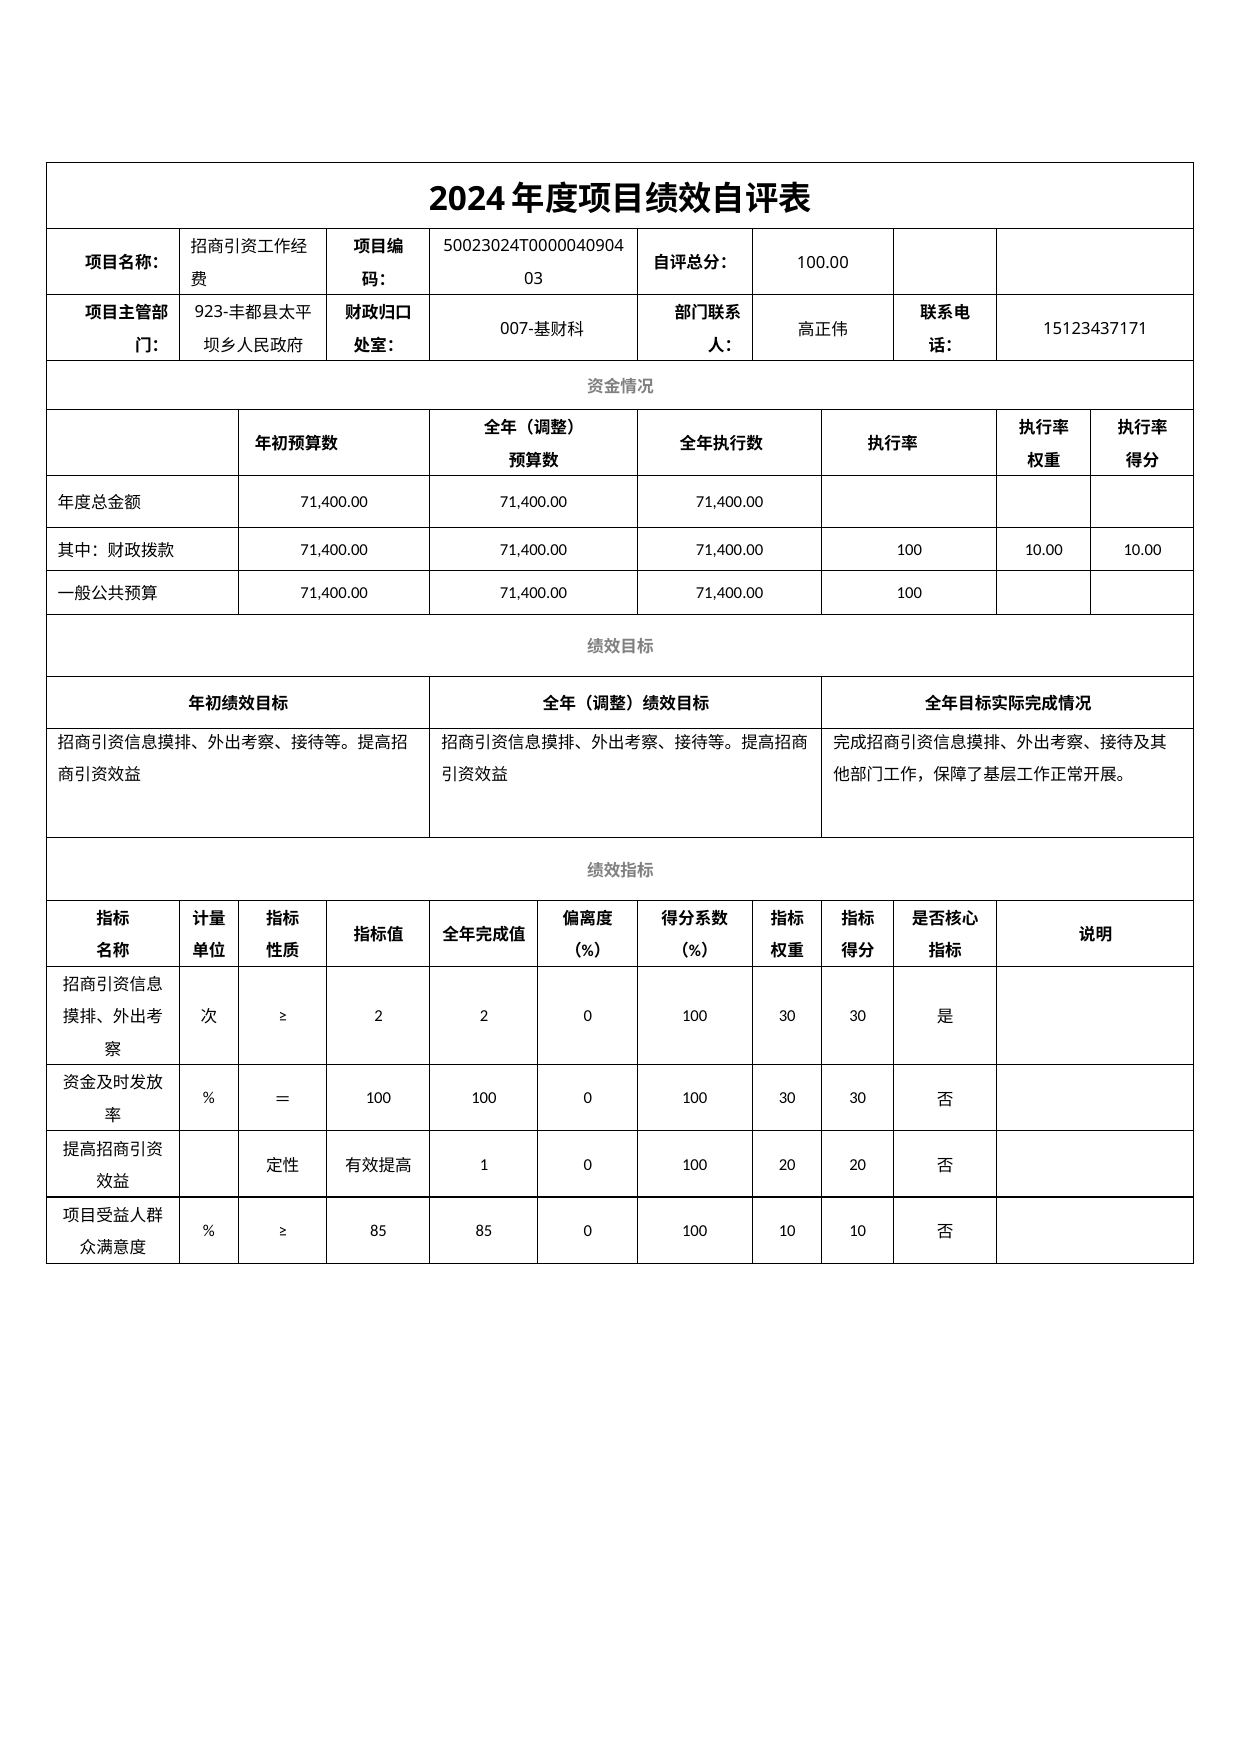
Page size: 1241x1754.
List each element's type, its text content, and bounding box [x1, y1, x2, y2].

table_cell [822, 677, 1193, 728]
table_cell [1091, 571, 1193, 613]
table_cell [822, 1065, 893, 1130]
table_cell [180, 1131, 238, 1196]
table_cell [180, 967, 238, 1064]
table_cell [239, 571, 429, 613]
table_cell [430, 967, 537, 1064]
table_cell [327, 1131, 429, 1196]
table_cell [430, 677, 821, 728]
table_cell 执行率 [822, 410, 996, 475]
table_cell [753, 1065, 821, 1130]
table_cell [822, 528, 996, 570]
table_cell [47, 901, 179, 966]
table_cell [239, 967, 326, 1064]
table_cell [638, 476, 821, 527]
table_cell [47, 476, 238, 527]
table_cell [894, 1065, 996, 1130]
table_cell 全年执行数 [638, 410, 821, 475]
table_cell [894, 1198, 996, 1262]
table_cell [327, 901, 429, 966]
table_cell 招商引资工作经费 [180, 229, 326, 294]
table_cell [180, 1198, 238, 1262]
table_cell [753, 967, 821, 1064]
table_cell 项目编码： [327, 229, 429, 294]
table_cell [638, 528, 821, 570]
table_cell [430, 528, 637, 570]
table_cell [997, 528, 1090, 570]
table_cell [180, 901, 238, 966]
table_cell [47, 410, 238, 475]
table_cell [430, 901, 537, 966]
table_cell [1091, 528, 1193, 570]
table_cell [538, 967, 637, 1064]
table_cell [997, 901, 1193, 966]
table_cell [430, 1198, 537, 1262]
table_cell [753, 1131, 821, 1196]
table_cell [997, 229, 1193, 294]
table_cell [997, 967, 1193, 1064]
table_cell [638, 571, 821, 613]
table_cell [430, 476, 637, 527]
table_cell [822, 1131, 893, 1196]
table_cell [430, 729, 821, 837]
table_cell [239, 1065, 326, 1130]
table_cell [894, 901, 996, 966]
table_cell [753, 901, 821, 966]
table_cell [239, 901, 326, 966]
table_cell 自评总分： [638, 229, 752, 294]
table_cell 007-基财科 [430, 295, 637, 360]
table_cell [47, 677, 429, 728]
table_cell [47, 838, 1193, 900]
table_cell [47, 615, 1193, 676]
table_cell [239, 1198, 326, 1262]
table_cell [894, 229, 996, 294]
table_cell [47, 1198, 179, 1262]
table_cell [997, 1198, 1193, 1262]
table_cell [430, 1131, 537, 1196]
table_cell 执行率 得分 [1091, 410, 1193, 475]
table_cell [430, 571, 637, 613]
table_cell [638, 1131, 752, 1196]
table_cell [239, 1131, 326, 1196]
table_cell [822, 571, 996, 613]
table_cell 部门联系人： [638, 295, 752, 360]
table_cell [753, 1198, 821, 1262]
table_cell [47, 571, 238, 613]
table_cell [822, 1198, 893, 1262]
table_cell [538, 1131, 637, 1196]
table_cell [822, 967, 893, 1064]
table_cell 年初预算数 [239, 410, 429, 475]
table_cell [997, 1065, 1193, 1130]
table_cell 50023024T000004090403 [430, 229, 637, 294]
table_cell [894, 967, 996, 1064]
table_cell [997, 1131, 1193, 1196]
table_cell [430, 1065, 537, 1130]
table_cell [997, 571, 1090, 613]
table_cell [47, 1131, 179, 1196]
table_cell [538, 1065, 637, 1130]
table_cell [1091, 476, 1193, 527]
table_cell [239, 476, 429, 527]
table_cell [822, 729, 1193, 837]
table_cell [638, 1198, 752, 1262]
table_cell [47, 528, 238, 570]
table_cell 执行率 权重 [997, 410, 1090, 475]
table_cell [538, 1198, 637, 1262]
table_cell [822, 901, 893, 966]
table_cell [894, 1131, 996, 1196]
table_cell 15123437171 [997, 295, 1193, 360]
table_cell 项目主管部门： [47, 295, 179, 360]
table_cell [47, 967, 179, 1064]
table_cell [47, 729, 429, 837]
table_cell 联系电话： [894, 295, 996, 360]
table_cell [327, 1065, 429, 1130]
table_cell 项目名称： [47, 229, 179, 294]
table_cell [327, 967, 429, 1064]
table_cell 100.00 [753, 229, 893, 294]
table_cell 资金情况 [47, 361, 1193, 409]
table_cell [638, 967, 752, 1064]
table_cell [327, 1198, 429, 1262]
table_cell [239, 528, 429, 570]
table_header 2024年度项目绩效自评表 [47, 163, 1193, 228]
table_cell 高正伟 [753, 295, 893, 360]
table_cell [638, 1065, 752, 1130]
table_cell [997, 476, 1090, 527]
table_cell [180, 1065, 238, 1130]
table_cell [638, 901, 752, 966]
table_cell 全年（调整） 预算数 [430, 410, 637, 475]
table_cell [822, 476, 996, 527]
table_cell 财政归口处室： [327, 295, 429, 360]
table_cell 923-丰都县太平坝乡人民政府 [180, 295, 326, 360]
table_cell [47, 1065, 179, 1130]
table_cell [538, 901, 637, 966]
